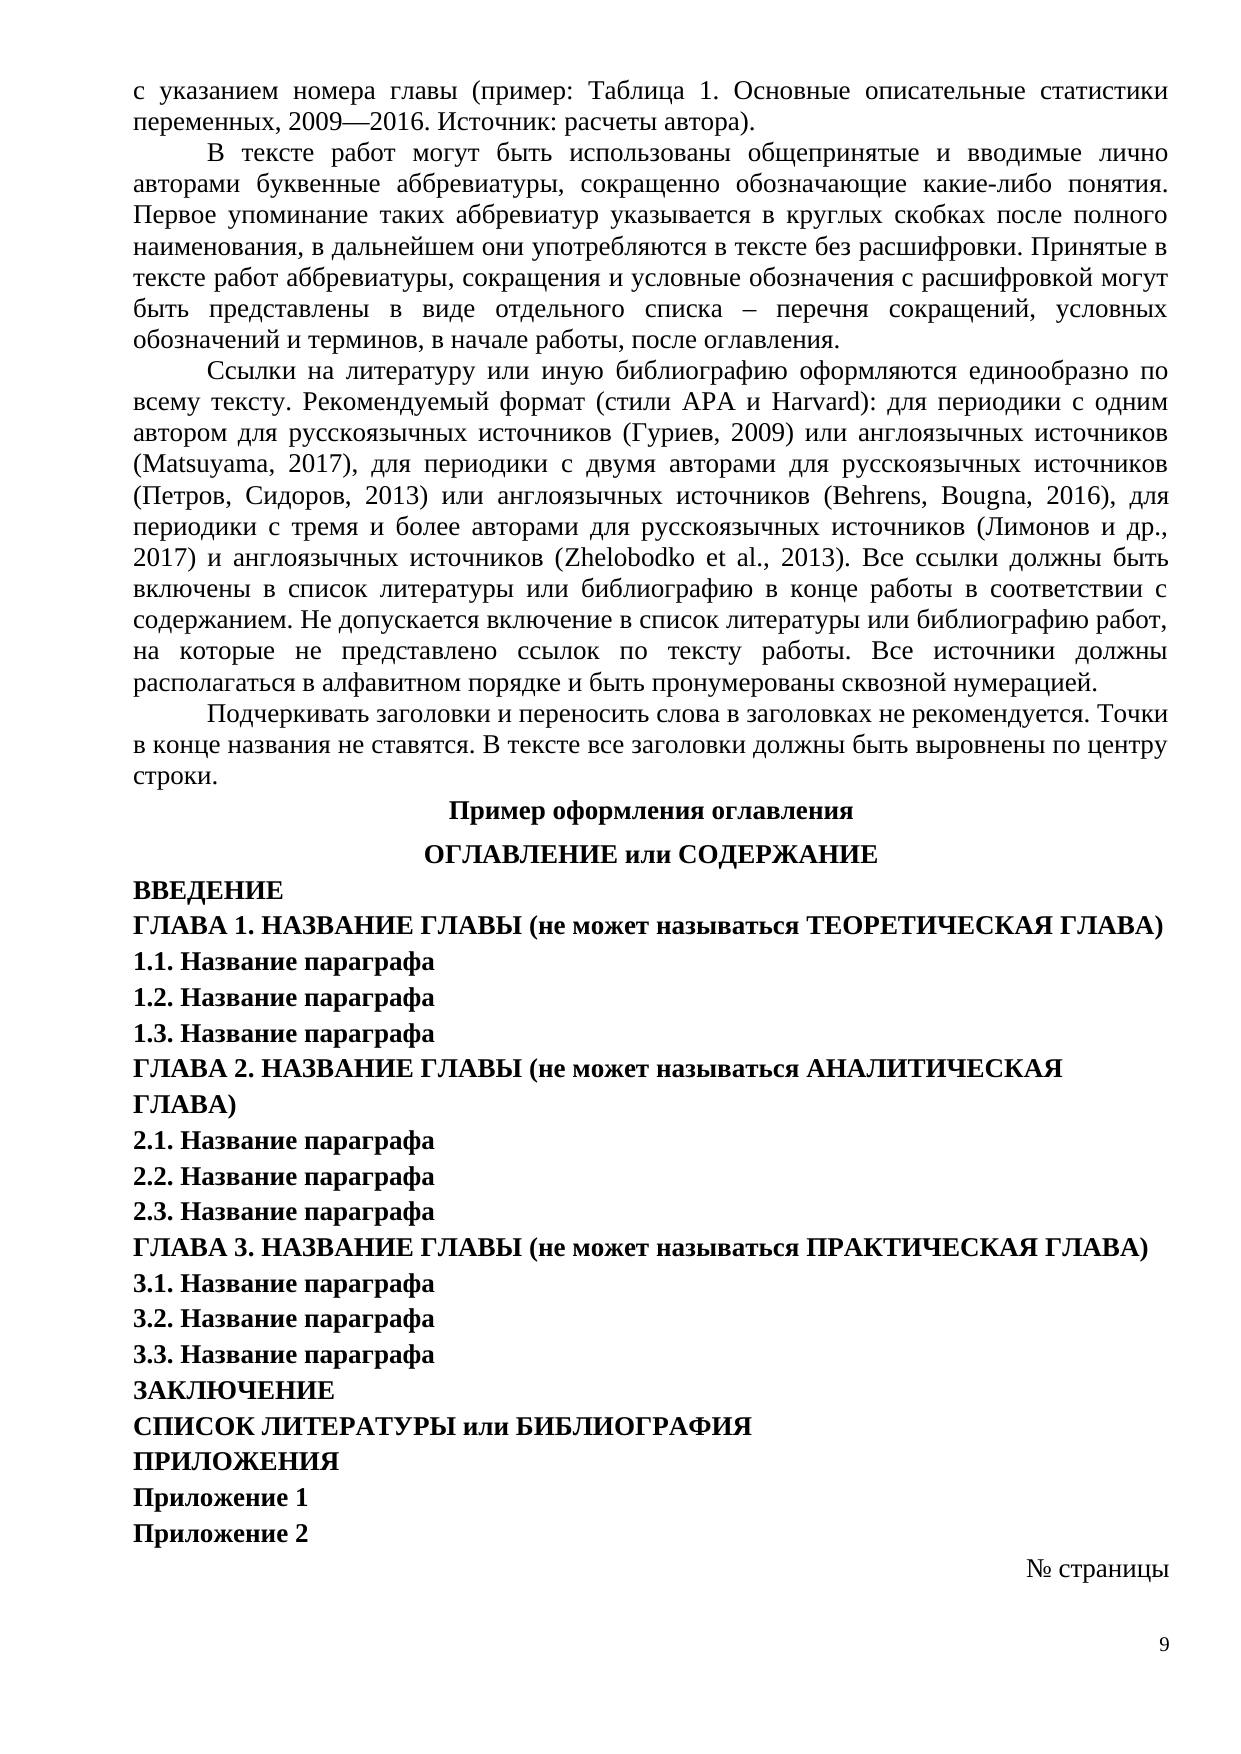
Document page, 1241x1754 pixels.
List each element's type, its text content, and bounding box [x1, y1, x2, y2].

text Подчеркивать заголовки и переносить слова в заголовках не рекомендуется. Точки в конце названия не ставятся. В тексте все заголовки должны быть выровнены по центру строки. [133, 697, 1169, 790]
text ПРИЛОЖЕНИЯ [133, 1445, 1169, 1477]
text ГЛАВА 2. НАЗВАНИЕ ГЛАВЫ (не может называться АНАЛИТИЧЕСКАЯ ГЛАВА) [133, 1052, 1169, 1119]
text 1.2. Название параграфа [133, 981, 1169, 1012]
text 1.3. Название параграфа [133, 1017, 1169, 1048]
text 3.3. Название параграфа [133, 1338, 1169, 1369]
text ГЛАВА 3. НАЗВАНИЕ ГЛАВЫ (не может называться ПРАКТИЧЕСКАЯ ГЛАВА) [133, 1231, 1169, 1262]
text ВВЕДЕНИЕ [133, 874, 1169, 905]
text СПИСОК ЛИТЕРАТУРЫ или БИБЛИОГРАФИЯ [133, 1410, 1169, 1441]
text 2.2. Название параграфа [133, 1159, 1169, 1191]
text ГЛАВА 1. НАЗВАНИЕ ГЛАВЫ (не может называться ТЕОРЕТИЧЕСКАЯ ГЛАВА) [133, 909, 1169, 941]
text Приложение 1 [133, 1481, 1169, 1512]
subtitle Пример оформления оглавления [133, 794, 1169, 826]
text 1.1. Название параграфа [133, 945, 1169, 976]
text 2.3. Название параграфа [133, 1195, 1169, 1226]
text ЗАКЛЮЧЕНИЕ [133, 1374, 1169, 1405]
text Приложение 2 [133, 1517, 1169, 1548]
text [133, 74, 1169, 136]
text № страницы [133, 1553, 1169, 1584]
text 3.1. Название параграфа [133, 1267, 1169, 1298]
text ОГЛАВЛЕНИЕ или СОДЕРЖАНИЕ [133, 838, 1169, 869]
text Ссылки на литературу или иную библиографию оформляются единообразно по всему тексту. Рекомендуемый формат (стили APA и Harvard): для периодики с одним автором для русскоязычных источников (Гуриев, 2009) или англоязычных источников (Matsuyama, 2017), для периодики с двумя авторами для русскоязычных источников (Петров, Сидоров, 2013) или англоязычных источников (Behrens, Bougna, 2016), для периодики с тремя и более авторами для русскоязычных источников (Лимонов и др., 2017) и англоязычных источников (Zhelobodko et al., 2013). Все ссылки должны быть включены в список литературы или библиографию в конце работы в соответствии с содержанием. Не допускается включение в список литературы или библиографию работ, на которые не представлено ссылок по тексту работы. Все источники должны располагаться в алфавитном порядке и быть пронумерованы сквозной нумерацией. [133, 354, 1169, 697]
text 2.1. Название параграфа [133, 1124, 1169, 1155]
text В тексте работ могут быть использованы общепринятые и вводимые лично авторами буквенные аббревиатуры, сокращенно обозначающие какие-либо понятия. Первое упоминание таких аббревиатур указывается в круглых скобках после полного наименования, в дальнейшем они употребляются в тексте без расшифровки. Принятые в тексте работ аббревиатуры, сокращения и условные обозначения с расшифровкой могут быть представлены в виде отдельного списка – перечня сокращений, условных обозначений и терминов, в начале работы, после оглавления. [133, 136, 1169, 354]
text 3.2. Название параграфа [133, 1302, 1169, 1334]
